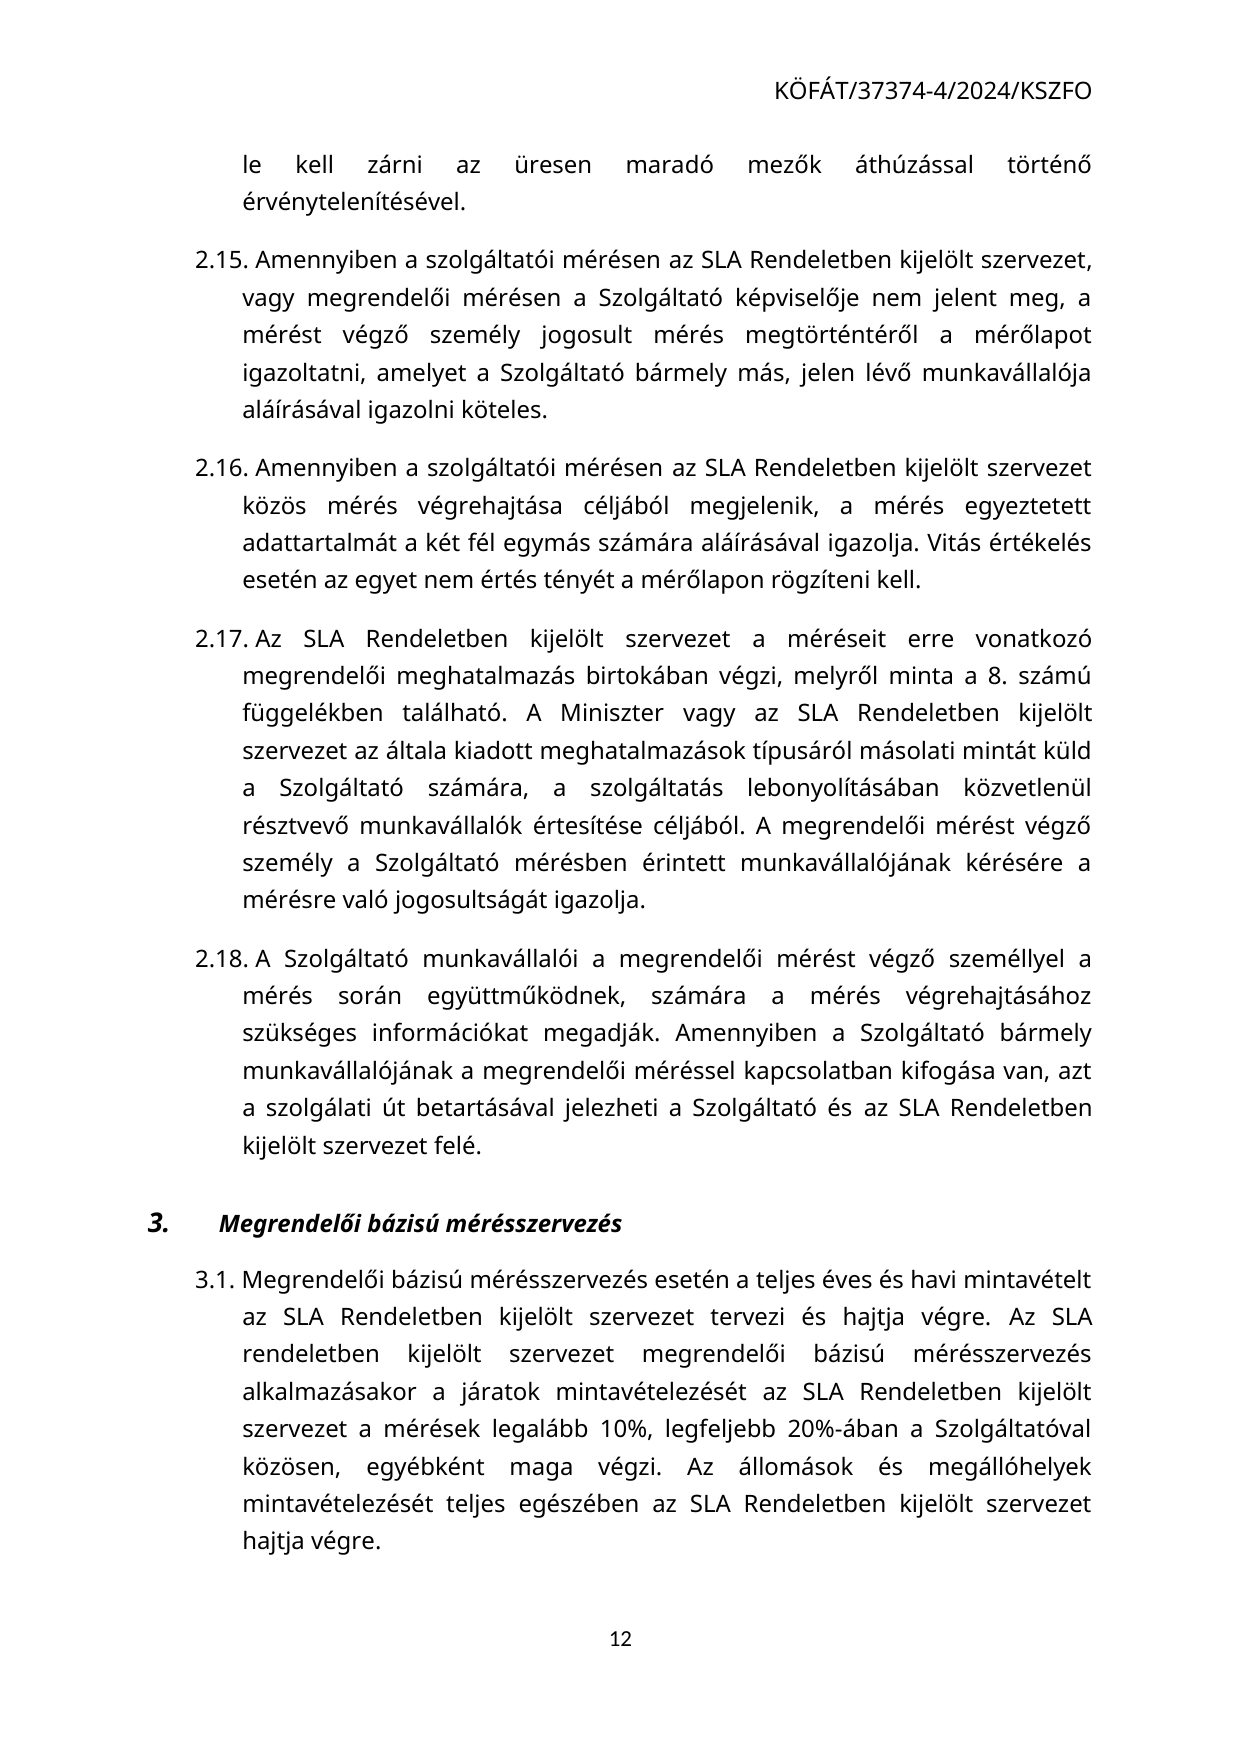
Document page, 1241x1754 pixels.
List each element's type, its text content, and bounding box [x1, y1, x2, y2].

text Az SLA Rendeletben kijelölt szervezet a méréseit erre vonatkozó megrendelői meghatalmazás birtokában végzi, melyről minta a 8. számú függelékben található. A Miniszter vagy az SLA Rendeletben kijelölt szervezet az általa kiadott meghatalmazások típusáról másolati mintát küld a Szolgáltató számára, a szolgáltatás lebonyolításában közvetlenül résztvevő munkavállalók értesítése céljából. A megrendelői mérést végző személy a Szolgáltató mérésben érintett munkavállalójának kérésére a mérésre való jogosultságát igazolja. [195, 621, 1093, 916]
subtitle Megrendelői bázisú mérésszervezés [148, 1203, 1093, 1240]
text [195, 148, 1093, 218]
text Amennyiben a szolgáltatói mérésen az SLA Rendeletben kijelölt szervezet, vagy megrendelői mérésen a Szolgáltató képviselője nem jelent meg, a mérést végző személy jogosult mérés megtörténtéről a mérőlapot igazoltatni, amelyet a Szolgáltató bármely más, jelen lévő munkavállalója aláírásával igazolni köteles. [195, 243, 1093, 425]
text Megrendelői bázisú mérésszervezés esetén a teljes éves és havi mintavételt az SLA Rendeletben kijelölt szervezet tervezi és hajtja végre. Az SLA rendeletben kijelölt szervezet megrendelői bázisú mérésszervezés alkalmazásakor a járatok mintavételezését az SLA Rendeletben kijelölt szervezet a mérések legalább 10%, legfeljebb 20%-ában a Szolgáltatóval közösen, egyébként maga végzi. Az állomások és megállóhelyek mintavételezését teljes egészében az SLA Rendeletben kijelölt szervezet hajtja végre. [195, 1262, 1093, 1557]
text A Szolgáltató munkavállalói a megrendelői mérést végző személlyel a mérés során együttműködnek, számára a mérés végrehajtásához szükséges információkat megadják. Amennyiben a Szolgáltató bármely munkavállalójának a megrendelői méréssel kapcsolatban kifogása van, azt a szolgálati út betartásával jelezheti a Szolgáltató és az SLA Rendeletben kijelölt szervezet felé. [195, 941, 1093, 1161]
text Amennyiben a szolgáltatói mérésen az SLA Rendeletben kijelölt szervezet közös mérés végrehajtása céljából megjelenik, a mérés egyeztetett adattartalmát a két fél egymás számára aláírásával igazolja. Vitás értékelés esetén az egyet nem értés tényét a mérőlapon rögzíteni kell. [195, 451, 1093, 596]
